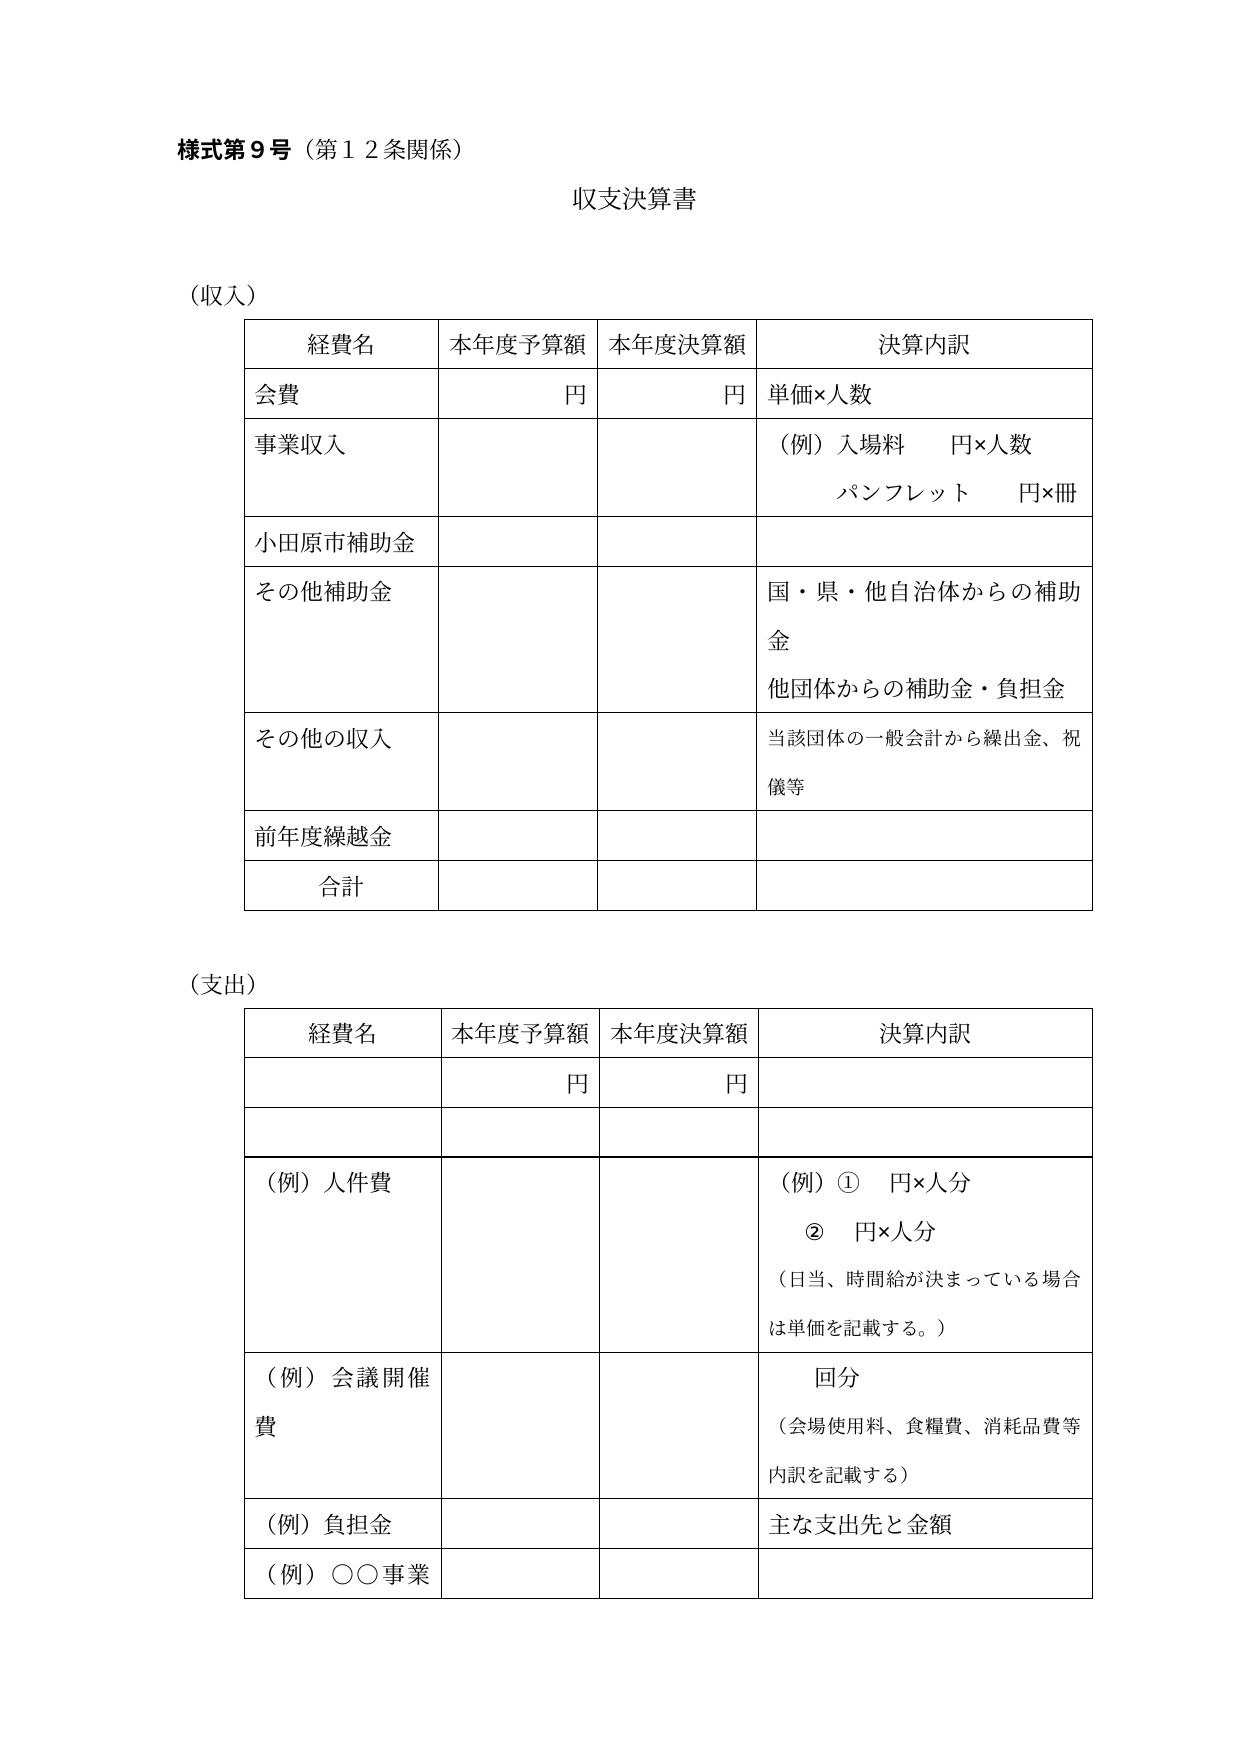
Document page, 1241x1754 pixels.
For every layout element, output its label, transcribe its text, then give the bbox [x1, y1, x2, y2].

table_cell 国・県・他自治体からの補助金 他団体からの補助金・負担金 [757, 567, 1092, 712]
table_cell 円 [600, 1058, 758, 1107]
table_cell [439, 811, 597, 860]
table_header 本年度決算額 [600, 1009, 758, 1057]
table_cell （例）入場料 円×人数 パンフレット 円×冊 [757, 419, 1092, 516]
table_header 決算内訳 [757, 320, 1092, 368]
text 収支決算書 [177, 173, 1092, 222]
table_cell [598, 713, 756, 810]
table_cell [439, 713, 597, 810]
table_cell [600, 1353, 758, 1498]
table_header 経費名 [245, 1009, 441, 1057]
table_cell （例）負担金 [245, 1499, 441, 1548]
table_cell [442, 1499, 599, 1548]
text 様式第９号（第１２条関係） [177, 124, 1092, 173]
table_cell 単価×人数 [757, 369, 1092, 418]
table_cell [439, 567, 597, 712]
table_cell [600, 1549, 758, 1597]
table_cell [759, 1058, 1092, 1107]
table_cell 当該団体の一般会計から繰出金、祝儀等 [757, 713, 1092, 810]
table_header 本年度予算額 [439, 320, 597, 368]
table_cell [439, 861, 597, 909]
table_header 本年度決算額 [598, 320, 756, 368]
text （収入） [177, 270, 1092, 319]
table_cell 円 [439, 369, 597, 418]
table_header 決算内訳 [759, 1009, 1092, 1057]
table_cell [600, 1499, 758, 1548]
table_cell [442, 1158, 599, 1352]
table_cell 合計 [245, 861, 438, 909]
table_cell [600, 1158, 758, 1352]
table_cell 小田原市補助金 [245, 517, 438, 566]
table_cell [757, 517, 1092, 566]
table_cell [600, 1108, 758, 1156]
table_cell [757, 811, 1092, 860]
table_cell 円 [598, 369, 756, 418]
table_cell [245, 1108, 441, 1156]
table_cell [598, 517, 756, 566]
table_cell [439, 419, 597, 516]
table_cell [757, 861, 1092, 909]
table_cell （例）会議開催費 [245, 1353, 441, 1498]
table_cell （例）○○事業費 [245, 1549, 441, 1597]
table_cell その他補助金 [245, 567, 438, 712]
table_cell [598, 419, 756, 516]
text （支出） [177, 959, 1092, 1008]
table_cell [442, 1549, 599, 1597]
table_header 本年度予算額 [442, 1009, 599, 1057]
table_cell [598, 811, 756, 860]
table_cell [439, 517, 597, 566]
table_cell 前年度繰越金 [245, 811, 438, 860]
table_cell [598, 567, 756, 712]
table_cell [245, 1058, 441, 1107]
table_cell 事業収入 [245, 419, 438, 516]
table_cell 回分 （会場使用料、食糧費、消耗品費等内訳を記載する） [759, 1353, 1092, 1498]
table_cell 円 [442, 1058, 599, 1107]
table_cell [759, 1108, 1092, 1156]
table_cell [442, 1353, 599, 1498]
table_header 経費名 [245, 320, 438, 368]
table_cell 主な支出先と金額 [759, 1499, 1092, 1548]
table_cell 会費 [245, 369, 438, 418]
table_cell [442, 1108, 599, 1156]
table_cell その他の収入 [245, 713, 438, 810]
table_cell （例）人件費 [245, 1158, 441, 1352]
table_cell [759, 1549, 1092, 1597]
table_cell （例）① 円×人分 ② 円×人分 （日当、時間給が決まっている場合は単価を記載する。） [759, 1158, 1092, 1352]
table_cell [598, 861, 756, 909]
